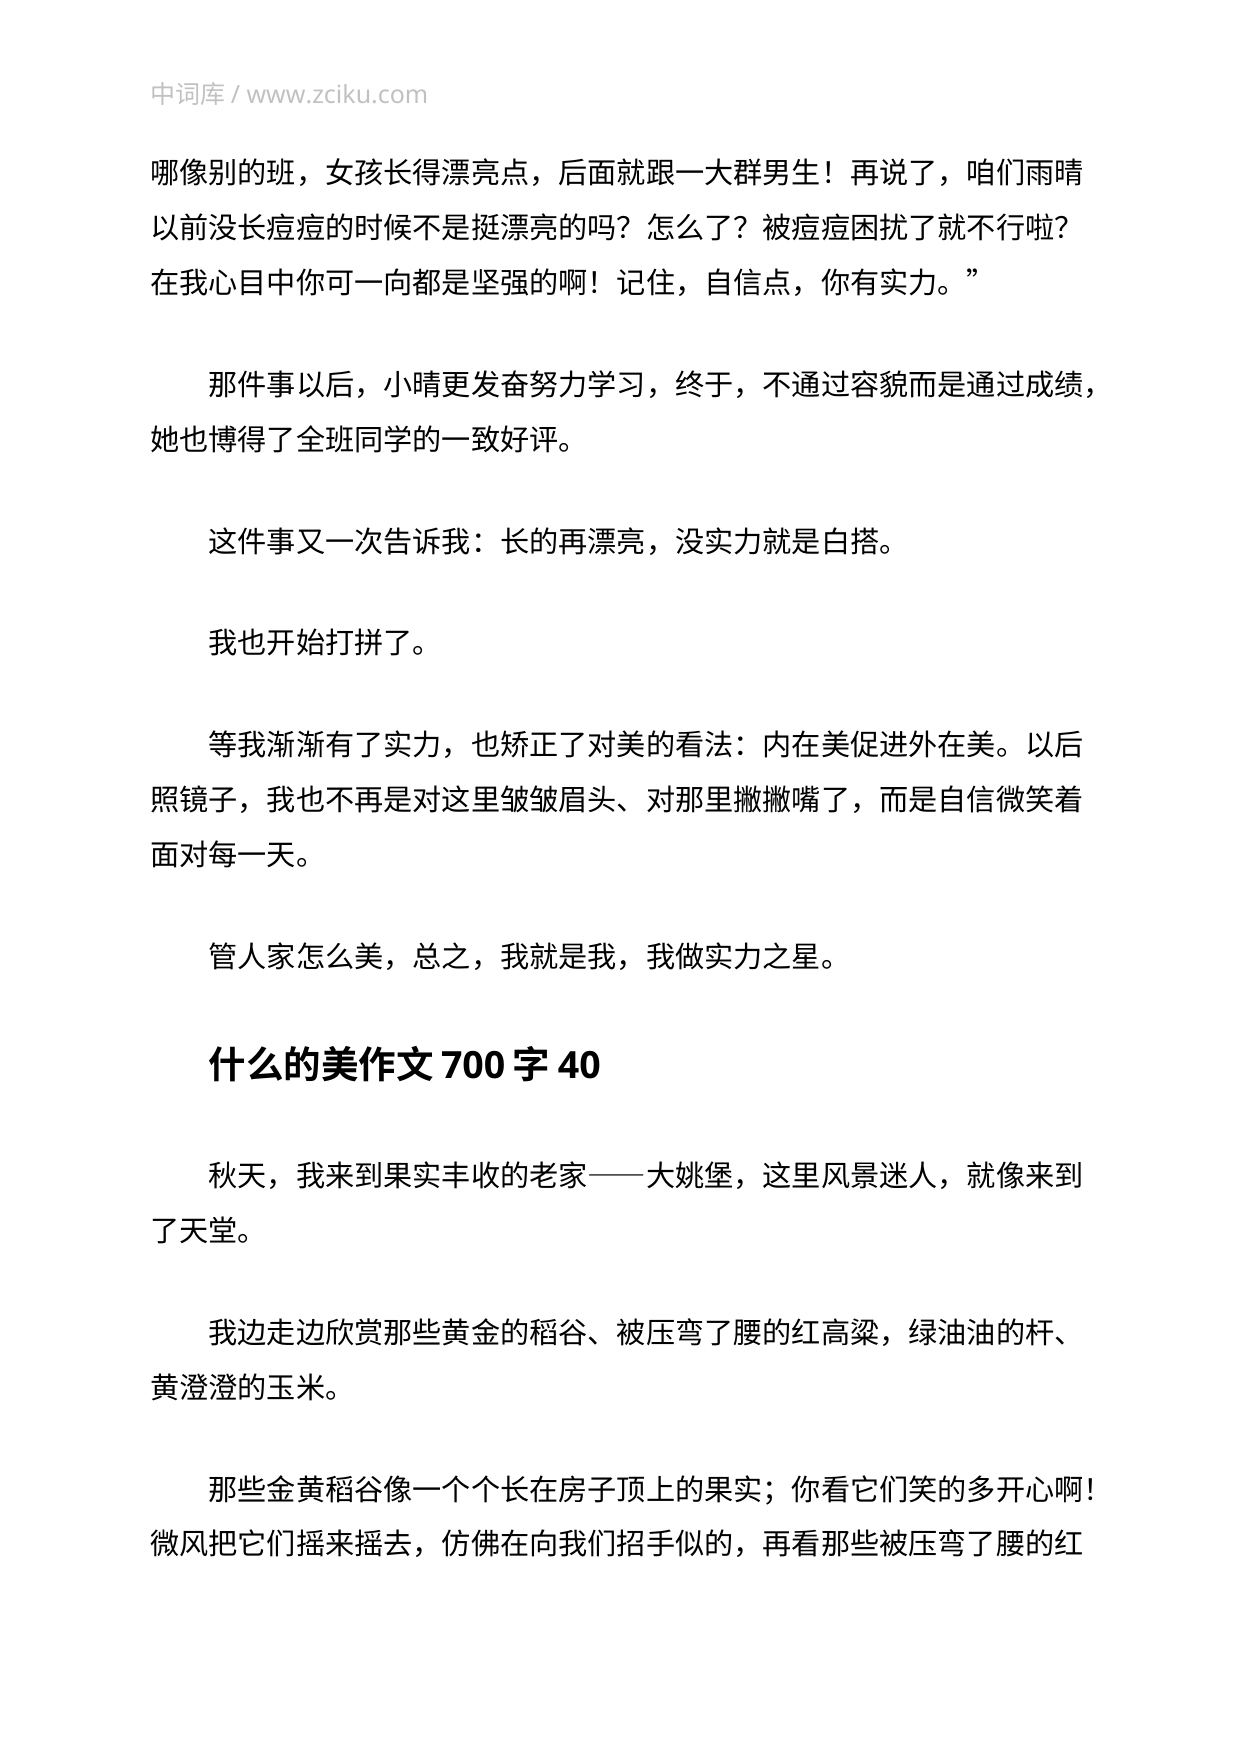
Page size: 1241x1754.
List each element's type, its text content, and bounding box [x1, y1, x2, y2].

text 那件事以后，小晴更发奋努力学习，终于，不通过容貌而是通过成绩，她也博得了全班同学的一致好评。 [150, 362, 1090, 459]
text 管人家怎么美，总之，我就是我，我做实力之星。 [150, 933, 1090, 976]
text 等我渐渐有了实力，也矫正了对美的看法：内在美促进外在美。以后照镜子，我也不再是对这里皱皱眉头、对那里撇撇嘴了，而是自信微笑着面对每一天。 [150, 722, 1090, 874]
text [150, 150, 1090, 302]
text 这件事又一次告诉我：长的再漂亮，没实力就是白搭。 [150, 518, 1090, 561]
text 什么的美作文700字40 [150, 1035, 1090, 1089]
text 秋天，我来到果实丰收的老家——大姚堡，这里风景迷人，就像来到了天堂。 [150, 1153, 1090, 1250]
text 我边走边欣赏那些黄金的稻谷、被压弯了腰的红高粱，绿油油的杆、黄澄澄的玉米。 [150, 1309, 1090, 1407]
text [150, 1466, 1090, 1563]
text 我也开始打拼了。 [150, 620, 1090, 662]
